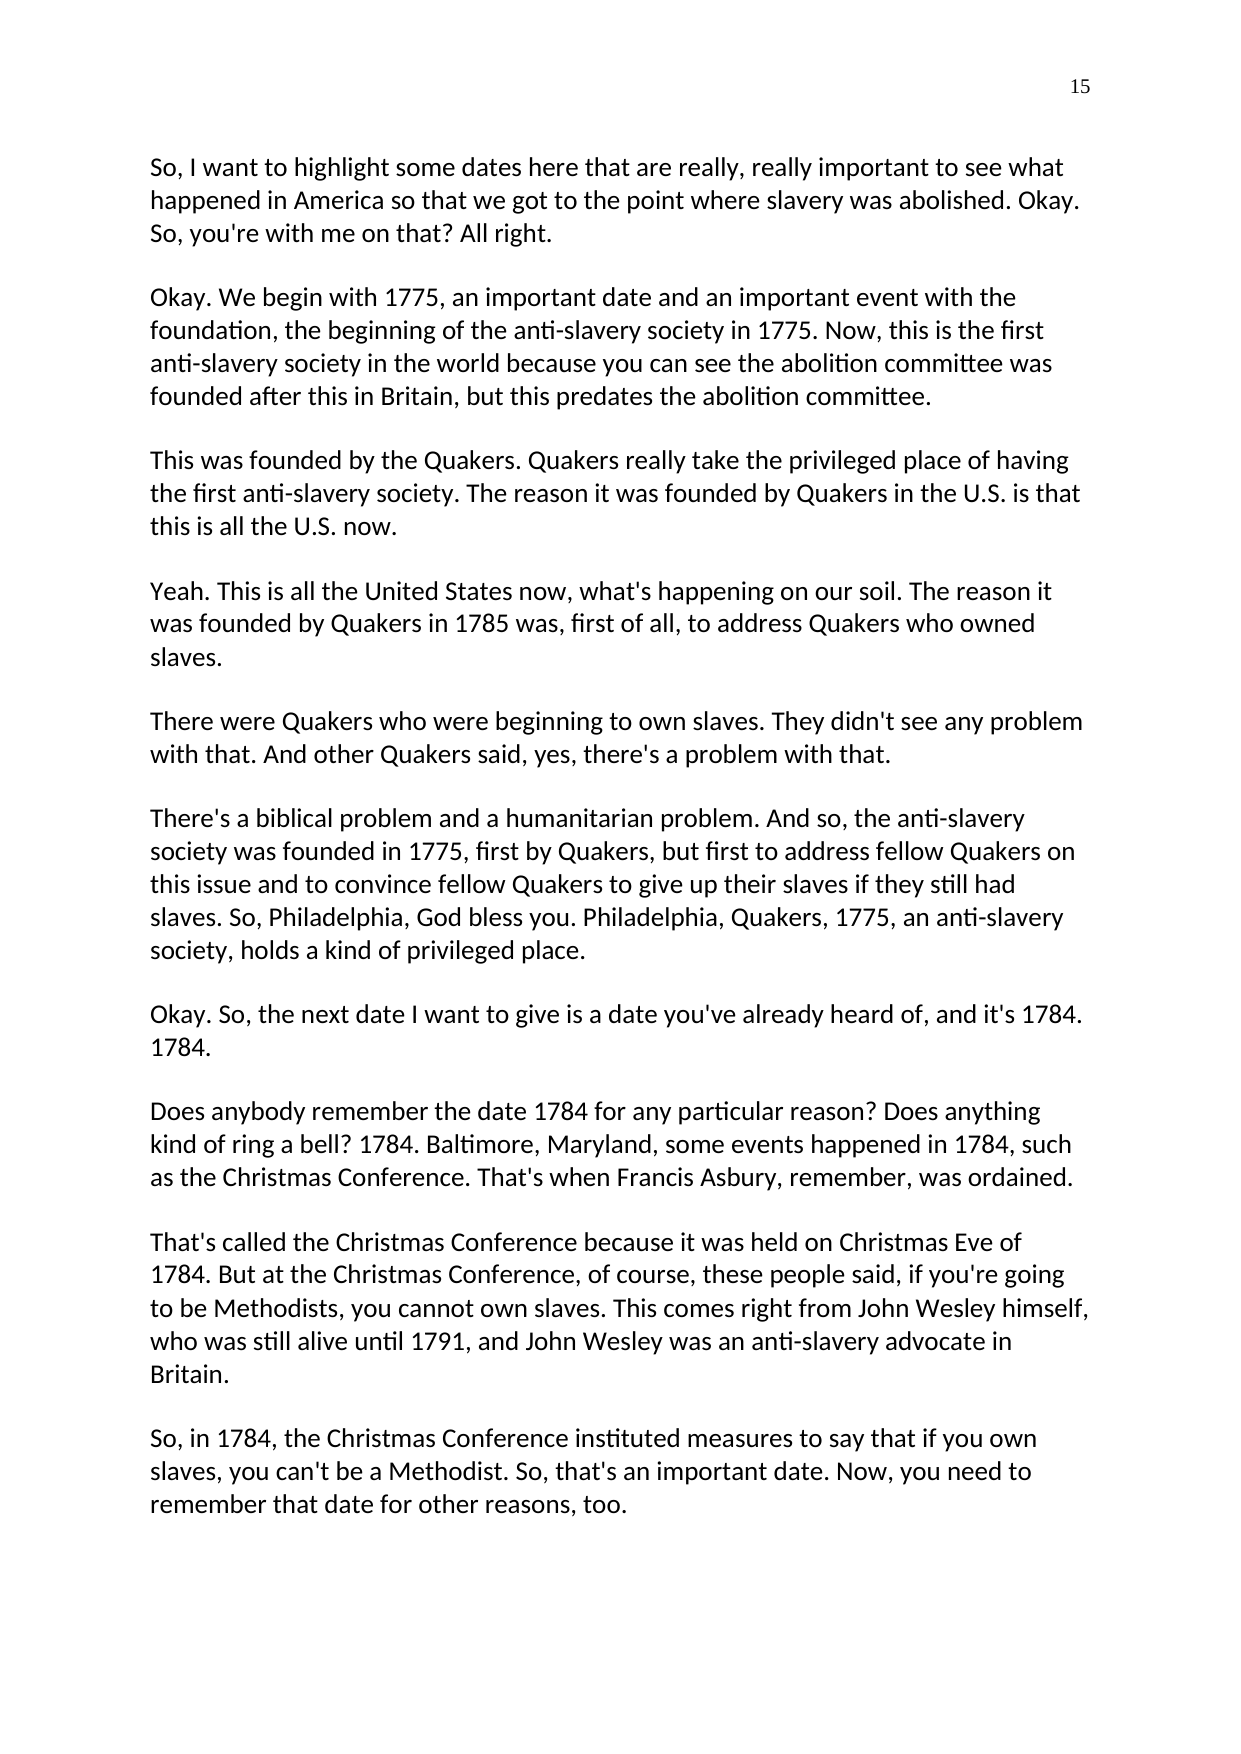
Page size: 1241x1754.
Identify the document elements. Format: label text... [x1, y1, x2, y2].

text Does anybody remember the date 1784 for any particular reason? Does anything kind of ring a bell? 1784. Baltimore, Maryland, some events happened in 1784, such as the Christmas Conference. That's when Francis Asbury, remember, was ordained. [150, 1094, 1090, 1193]
text There were Quakers who were beginning to own slaves. They didn't see any problem with that. And other Quakers said, yes, there's a problem with that. [150, 704, 1090, 770]
text There's a biblical problem and a humanitarian problem. And so, the anti-slavery society was founded in 1775, first by Quakers, but first to address fellow Quakers on this issue and to convince fellow Quakers to give up their slaves if they still had slaves. So, Philadelphia, God bless you. Philadelphia, Quakers, 1775, an anti-slavery society, holds a kind of privileged place. [150, 801, 1090, 966]
text That's called the Christmas Conference because it was held on Christmas Eve of 1784. But at the Christmas Conference, of course, these people said, if you're going to be Methodists, you cannot own slaves. This comes right from John Wesley himself, who was still alive until 1791, and John Wesley was an anti-slavery advocate in Britain. [150, 1225, 1090, 1390]
text Okay. So, the next date I want to give is a date you've already heard of, and it's 1784. 1784. [150, 997, 1090, 1063]
text Yeah. This is all the United States now, what's happening on our soil. The reason it was founded by Quakers in 1785 was, first of all, to address Quakers who owned slaves. [150, 574, 1090, 673]
text Okay. We begin with 1775, an important date and an important event with the foundation, the beginning of the anti-slavery society in 1775. Now, this is the first anti-slavery society in the world because you can see the abolition committee was founded after this in Britain, but this predates the abolition committee. [150, 280, 1090, 412]
text So, in 1784, the Christmas Conference instituted measures to say that if you own slaves, you can't be a Methodist. So, that's an important date. Now, you need to remember that date for other reasons, too. [150, 1421, 1090, 1520]
text This was founded by the Quakers. Quakers really take the privileged place of having the first anti-slavery society. The reason it was founded by Quakers in the U.S. is that this is all the U.S. now. [150, 443, 1090, 542]
text So, I want to highlight some dates here that are really, really important to see what happened in America so that we got to the point where slavery was abolished. Okay. So, you're with me on that? All right. [150, 150, 1090, 249]
